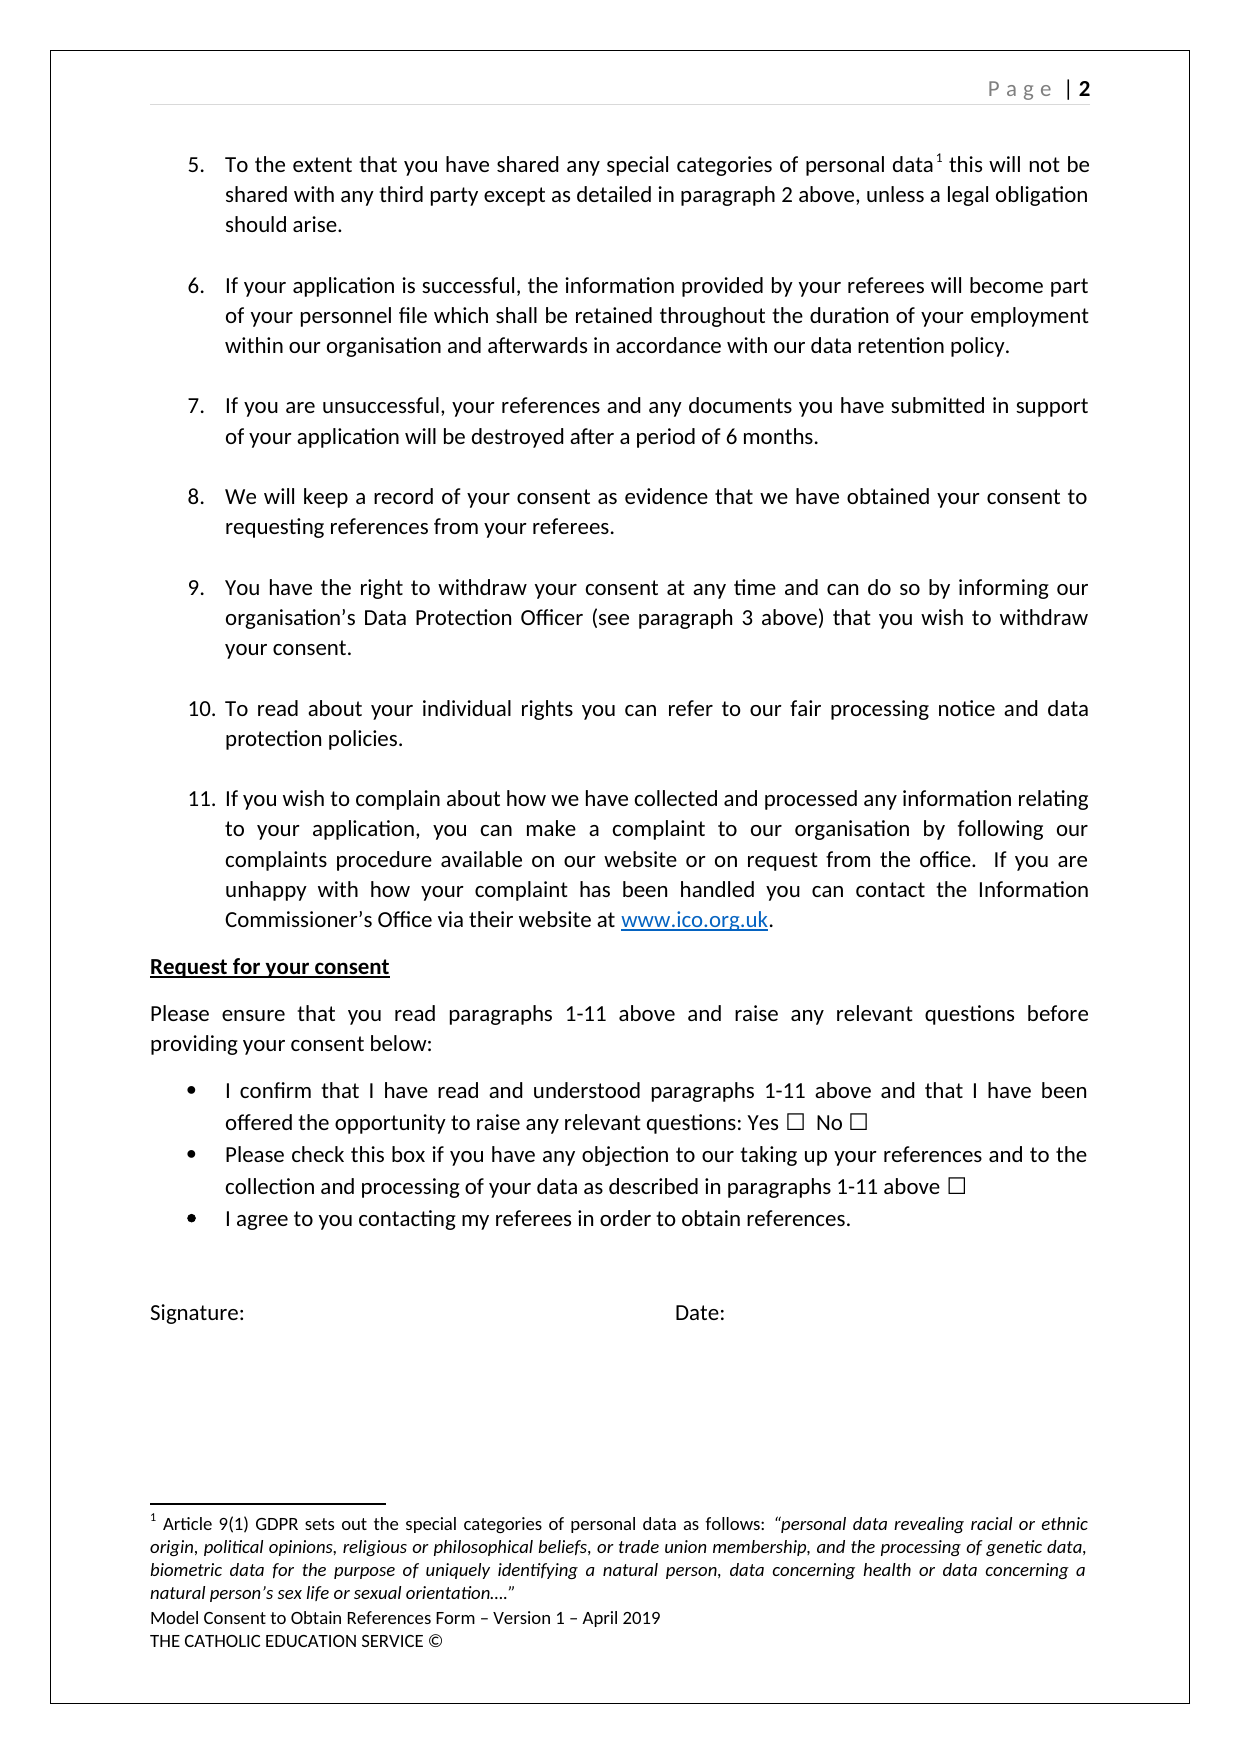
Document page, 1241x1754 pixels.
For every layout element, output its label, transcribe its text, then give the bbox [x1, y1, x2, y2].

list If you wish to complain about how we have collected and processed any information relating to your application, you can make a complaint to our organisation by following our complaints procedure available on our website or on request from the office. If you are unhappy with how your complaint has been handled you can contact the Information Commissioner’s Office via their website at www.ico.org.uk. [187, 784, 1090, 933]
list You have the right to withdraw your consent at any time and can do so by informing our organisation’s Data Protection Officer (see paragraph 3 above) that you wish to withdraw your consent. [187, 573, 1090, 661]
list I confirm that I have read and understood paragraphs 1-11 above and that I have been offered the opportunity to raise any relevant questions: Yes No [187, 1076, 1090, 1137]
text Please ensure that you read paragraphs 1-11 above and raise any relevant questions before providing your consent below: [150, 999, 1090, 1057]
list We will keep a record of your consent as evidence that we have obtained your consent to requesting references from your referees. [187, 482, 1090, 541]
list To the extent that you have shared any special categories of personal data this will not be shared with any third party except as detailed in paragraph 2 above, unless a legal obligation should arise. [187, 150, 1090, 238]
list If your application is successful, the information provided by your referees will become part of your personnel file which shall be retained throughout the duration of your employment within our organisation and afterwards in accordance with our data retention policy. [187, 271, 1090, 359]
list Please check this box if you have any objection to our taking up your references and to the collection and processing of your data as described in paragraphs 1-11 above [187, 1140, 1090, 1201]
list I agree to you contacting my referees in order to obtain references. [187, 1204, 1090, 1232]
text Signature: Date: [150, 1298, 1090, 1326]
text Request for your consent [150, 952, 1090, 980]
list If you are unsuccessful, your references and any documents you have submitted in support of your application will be destroyed after a period of 6 months. [187, 392, 1090, 450]
list To read about your individual rights you can refer to our fair processing notice and data protection policies. [187, 694, 1090, 752]
